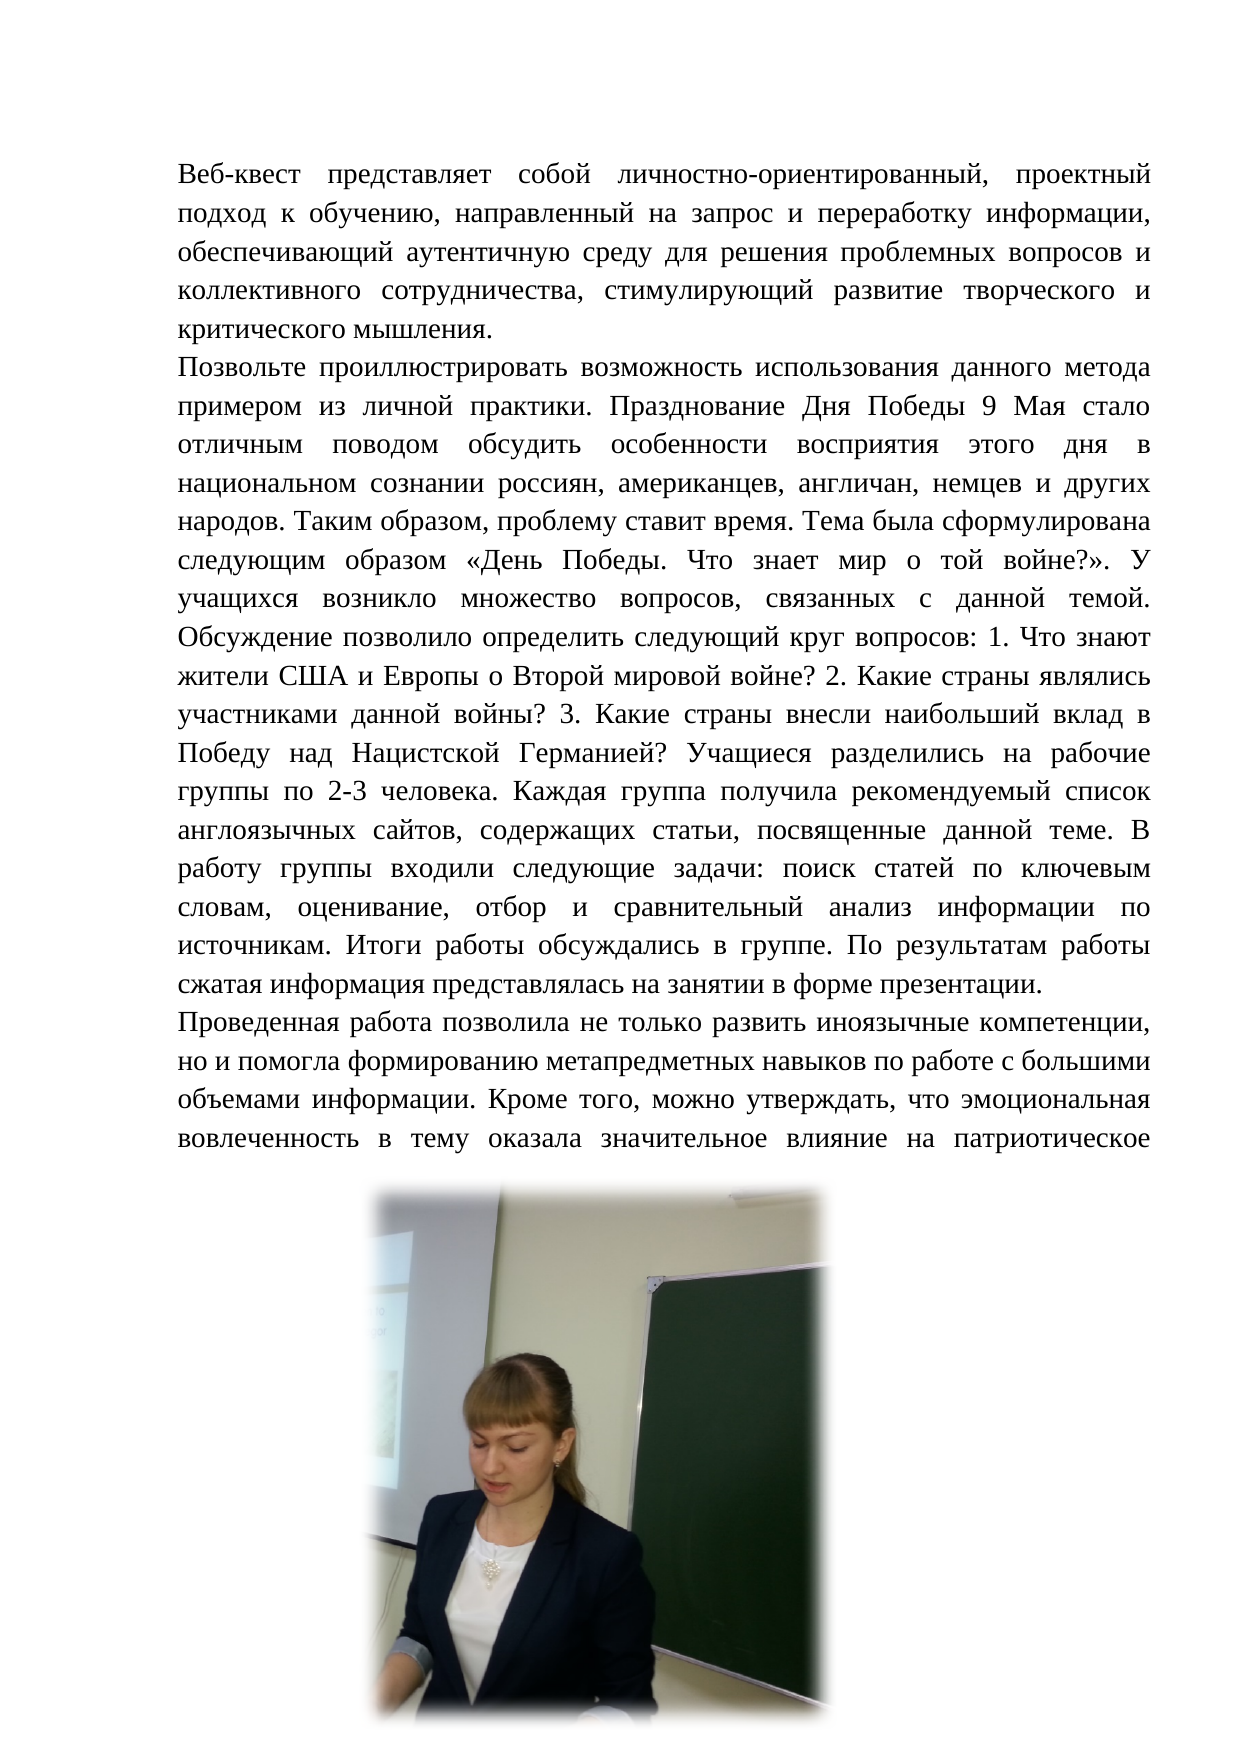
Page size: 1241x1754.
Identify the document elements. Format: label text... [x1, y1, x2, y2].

text Веб-квест представляет собой личностно-ориентированный, проектный подход к обучению, направленный на запрос и переработку информации, обеспечивающий аутентичную среду для решения проблемных вопросов и коллективного сотрудничества, стимулирующий развитие творческого и критического мышления. [177, 157, 1152, 344]
text Проведенная работа позволила не только развить иноязычные компетенции, но и помогла формированию метапредметных навыков по работе с большими объемами информации. Кроме того, можно утверждать, что эмоциональная вовлеченность в тему оказала значительное влияние на патриотическое воспитание подростков, через осознание процессов, происходящих в окружающем мире. [177, 1004, 1152, 1154]
text Позвольте проиллюстрировать возможность использования данного метода примером из личной практики. Празднование Дня Победы 9 Мая стало отличным поводом обсудить особенности восприятия этого дня в национальном сознании россиян, американцев, англичан, немцев и других народов. Таким образом, проблему ставит время. Тема была сформулирована следующим образом «День Победы. Что знает мир о той войне?». У учащихся возникло множество вопросов, связанных с данной темой. Обсуждение позволило определить следующий круг вопросов: 1. Что знают жители США и Европы о Второй мировой войне? 2. Какие страны являлись участниками данной войны? 3. Какие страны внесли наибольший вклад в Победу над Нацистской Германией? Учащиеся разделились на рабочие группы по 2-3 человека. Каждая группа получила рекомендуемый список англоязычных сайтов, содержащих статьи, посвященные данной теме. В работу группы входили следующие задачи: поиск статей по ключевым словам, оценивание, отбор и сравнительный анализ информации по источникам. Итоги работы обсуждались в группе. По результатам работы сжатая информация представлялась на занятии в форме презентации. [177, 349, 1152, 999]
picture [389, 1206, 808, 1701]
